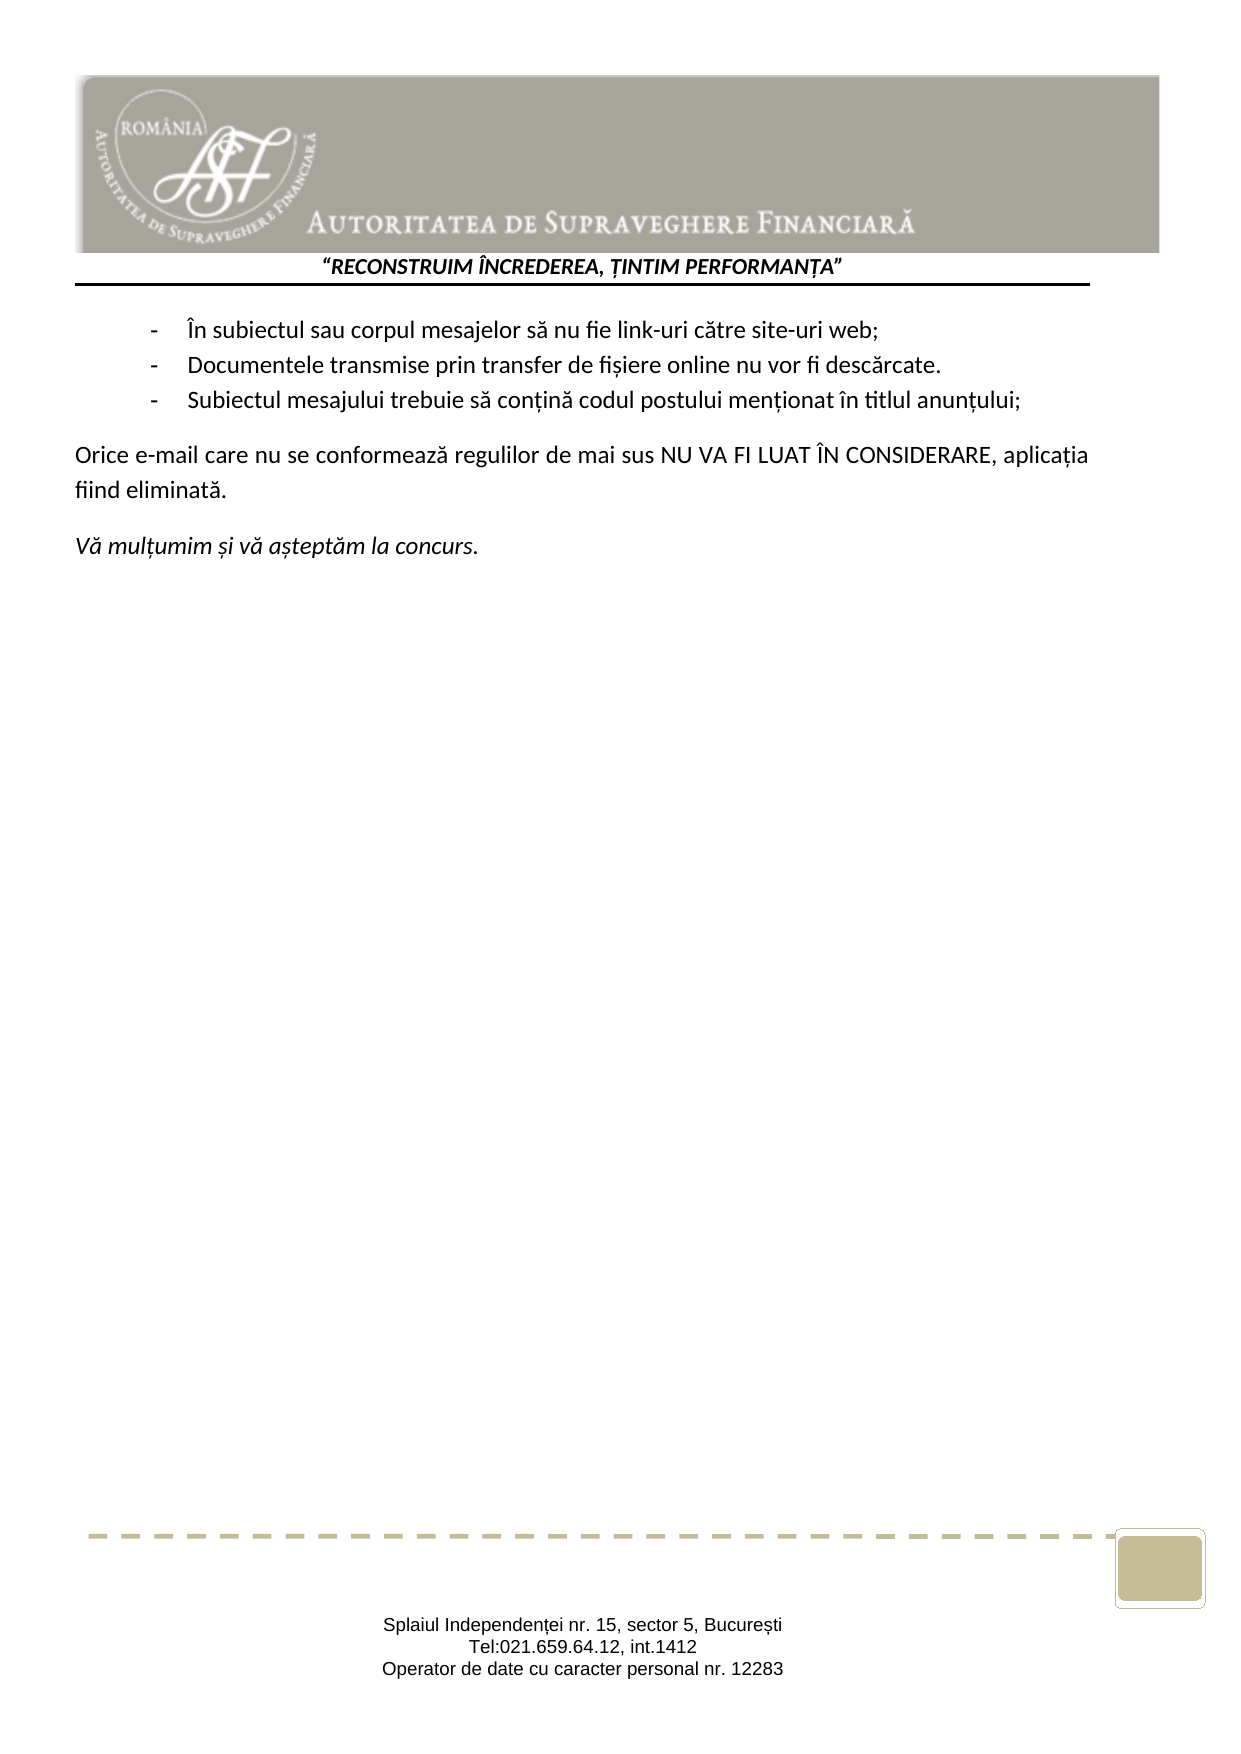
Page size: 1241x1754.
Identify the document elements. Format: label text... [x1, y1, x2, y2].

list Subiectul mesajului trebuie să conțină codul postului menționat în titlul anunțului; [150, 384, 1090, 414]
list În subiectul sau corpul mesajelor să nu fie link-uri către site-uri web; [150, 314, 1090, 344]
list Documentele transmise prin transfer de fișiere online nu vor fi descărcate. [150, 349, 1090, 379]
text Orice e-mail care nu se conformează regulilor de mai sus NU VA FI LUAT ÎN CONSIDERARE, aplicația fiind eliminată. [75, 439, 1090, 505]
picture [75, 75, 1160, 253]
text Vă mulțumim și vă așteptăm la concurs. [75, 530, 1090, 561]
